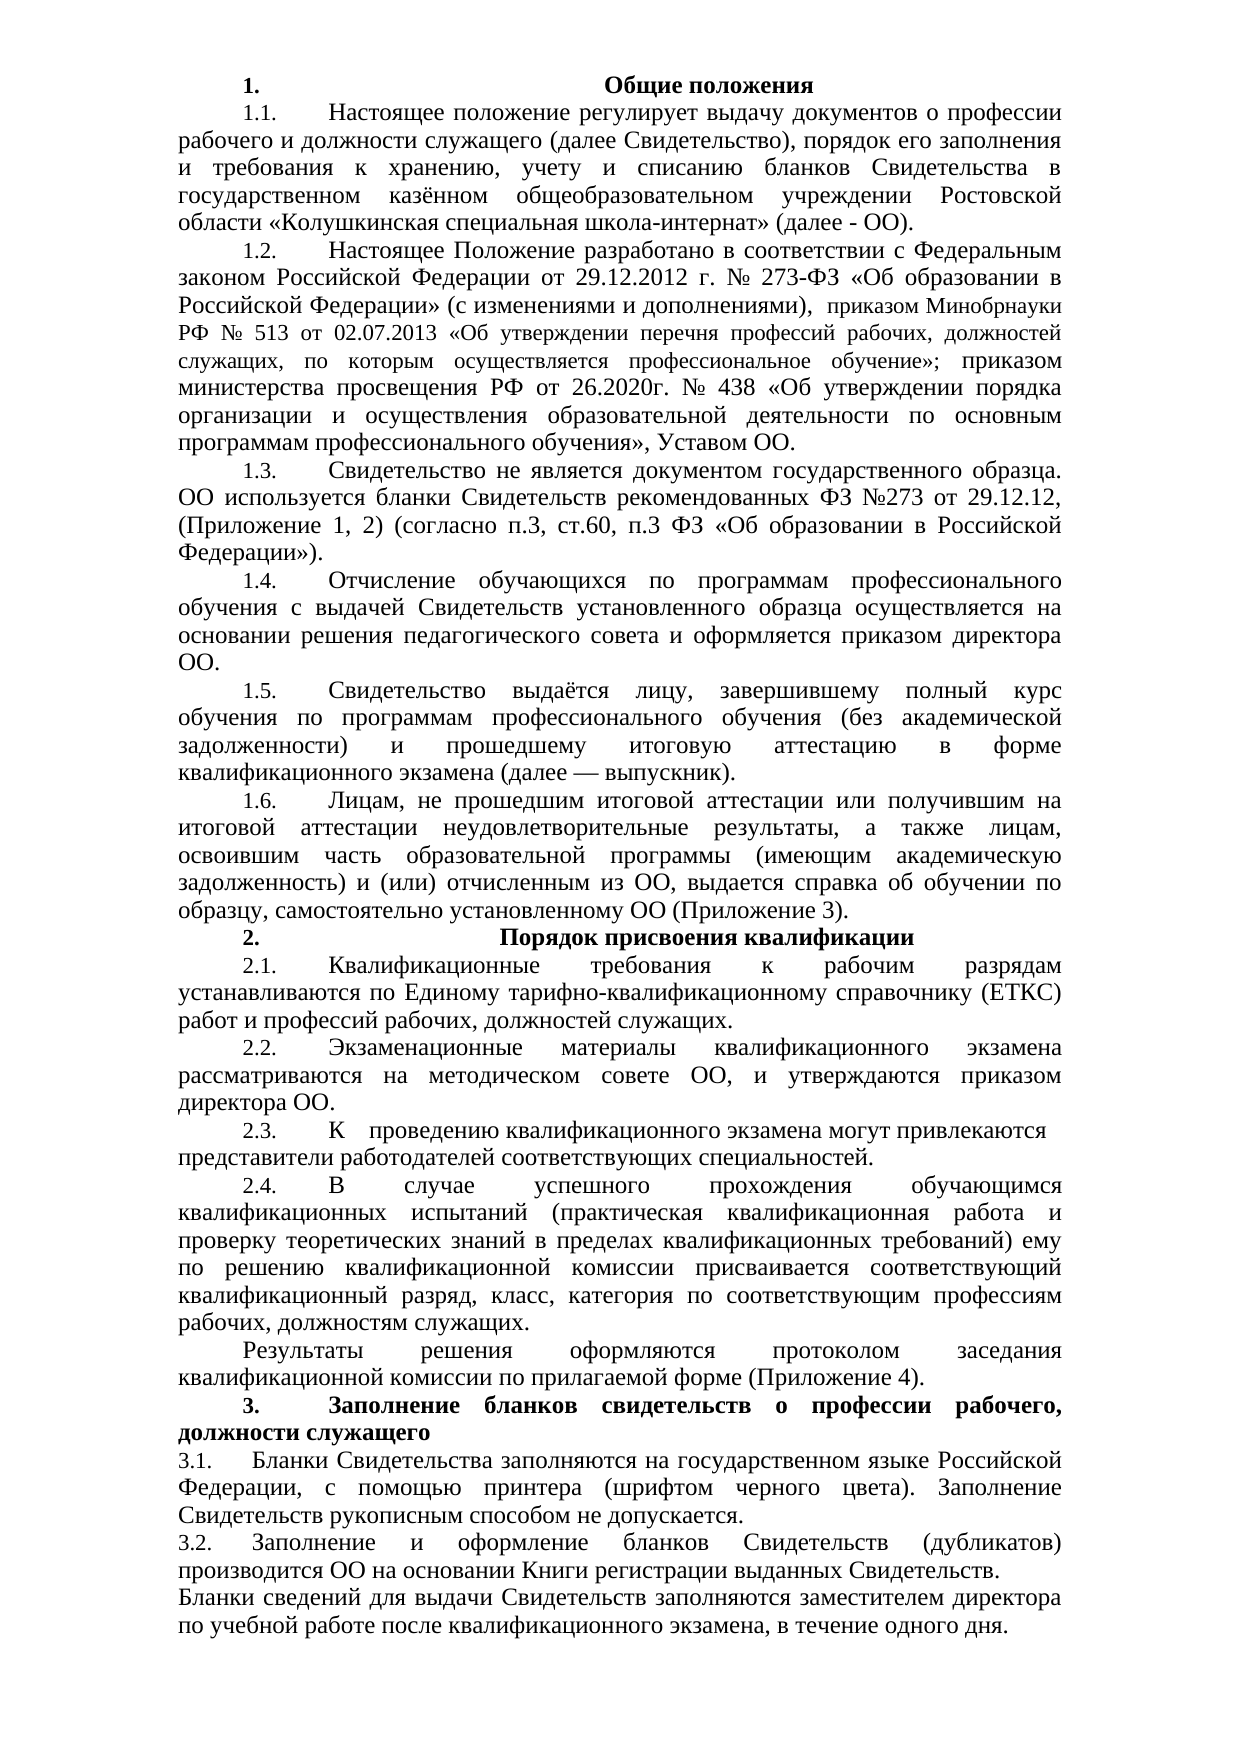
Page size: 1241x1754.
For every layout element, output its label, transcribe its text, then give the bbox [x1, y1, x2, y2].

list Свидетельство выдаётся лицу, завершившему полный курс обучения по программам профессионального обучения (без академической задолженности) и прошедшему итоговую аттестацию в форме квалификационного экзамена (далее — выпускник). [178, 676, 1062, 786]
list Настоящее Положение разработано в соответствии с Федеральным законом Российской Федерации от 29.12.2012 г. № 273-ФЗ «Об образовании в Российской Федерации» (с изменениями и дополнениями), приказом Минобрнауки РФ № 513 от 02.07.2013 «Об утверждении перечня профессий рабочих, должностей служащих, по которым осуществляется профессиональное обучение»; приказом министерства просвещения РФ от 26.2020г. № 438 «Об утверждении порядка организации и осуществления образовательной деятельности по основным программам профессионального обучения», Уставом ОО. [178, 236, 1062, 456]
list Порядок присвоения квалификации [178, 923, 1062, 951]
text Результаты решения оформляются протоколом заседания квалификационной комиссии по прилагаемой форме (Приложение 4). [178, 1336, 1062, 1391]
list Квалификационные требования к рабочим разрядам устанавливаются по Единому тарифно-квалификационному справочнику (ЕТКС) работ и профессий рабочих, должностей служащих. [178, 951, 1062, 1033]
list Экзаменационные материалы квалификационного экзамена рассматриваются на методическом совете ОО, и утверждаются приказом директора ОО. [178, 1033, 1062, 1116]
list Заполнение и оформление бланков Свидетельств (дубликатов) производится ОО на основании Книги регистрации выданных Свидетельств. [178, 1528, 1062, 1583]
list Отчисление обучающихся по программам профессионального обучения с выдачей Свидетельств установленного образца осуществляется на основании решения педагогического совета и оформляется приказом директора ОО. [178, 566, 1062, 676]
list Свидетельство не является документом государственного образца. ОО используется бланки Свидетельств рекомендованных ФЗ №273 от 29.12.12, (Приложение 1, 2) (согласно п.3, ст.60, п.3 ФЗ «Об образовании в Российской Федерации»). [178, 456, 1062, 566]
list Заполнение бланков свидетельств о профессии рабочего, должности служащего [178, 1391, 1062, 1446]
list В случае успешного прохождения обучающимся квалификационных испытаний (практическая квалификационная работа и проверку теоретических знаний в пределах квалификационных требований) ему по решению квалификационной комиссии присваивается соответствующий квалификационный разряд, класс, категория по соответствующим профессиям рабочих, должностям служащих. [178, 1171, 1062, 1336]
list Бланки Свидетельства заполняются на государственном языке Российской Федерации, с помощью принтера (шрифтом черного цвета). Заполнение Свидетельств рукописным способом не допускается. [178, 1446, 1062, 1528]
list К проведению квалификационного экзамена могут привлекаются [178, 1116, 1062, 1143]
text представители работодателей соответствующих специальностей. [178, 1143, 1062, 1171]
text Бланки сведений для выдачи Свидетельств заполняются заместителем директора по учебной работе после квалификационного экзамена, в течение одного дня. [178, 1583, 1062, 1638]
list Общие положения [178, 71, 1062, 98]
list Лицам, не прошедшим итоговой аттестации или получившим на итоговой аттестации неудовлетворительные результаты, а также лицам, освоившим часть образовательной программы (имеющим академическую задолженность) и (или) отчисленным из ОО, выдается справка об обучении по образцу, самостоятельно установленному ОО (Приложение 3). [178, 786, 1062, 923]
list Настоящее положение регулирует выдачу документов о профессии рабочего и должности служащего (далее Свидетельство), порядок его заполнения и требования к хранению, учету и списанию бланков Свидетельства в государственном казённом общеобразовательном учреждении Ростовской области «Колушкинская специальная школа-интернат» (далее - ОО). [178, 98, 1062, 236]
